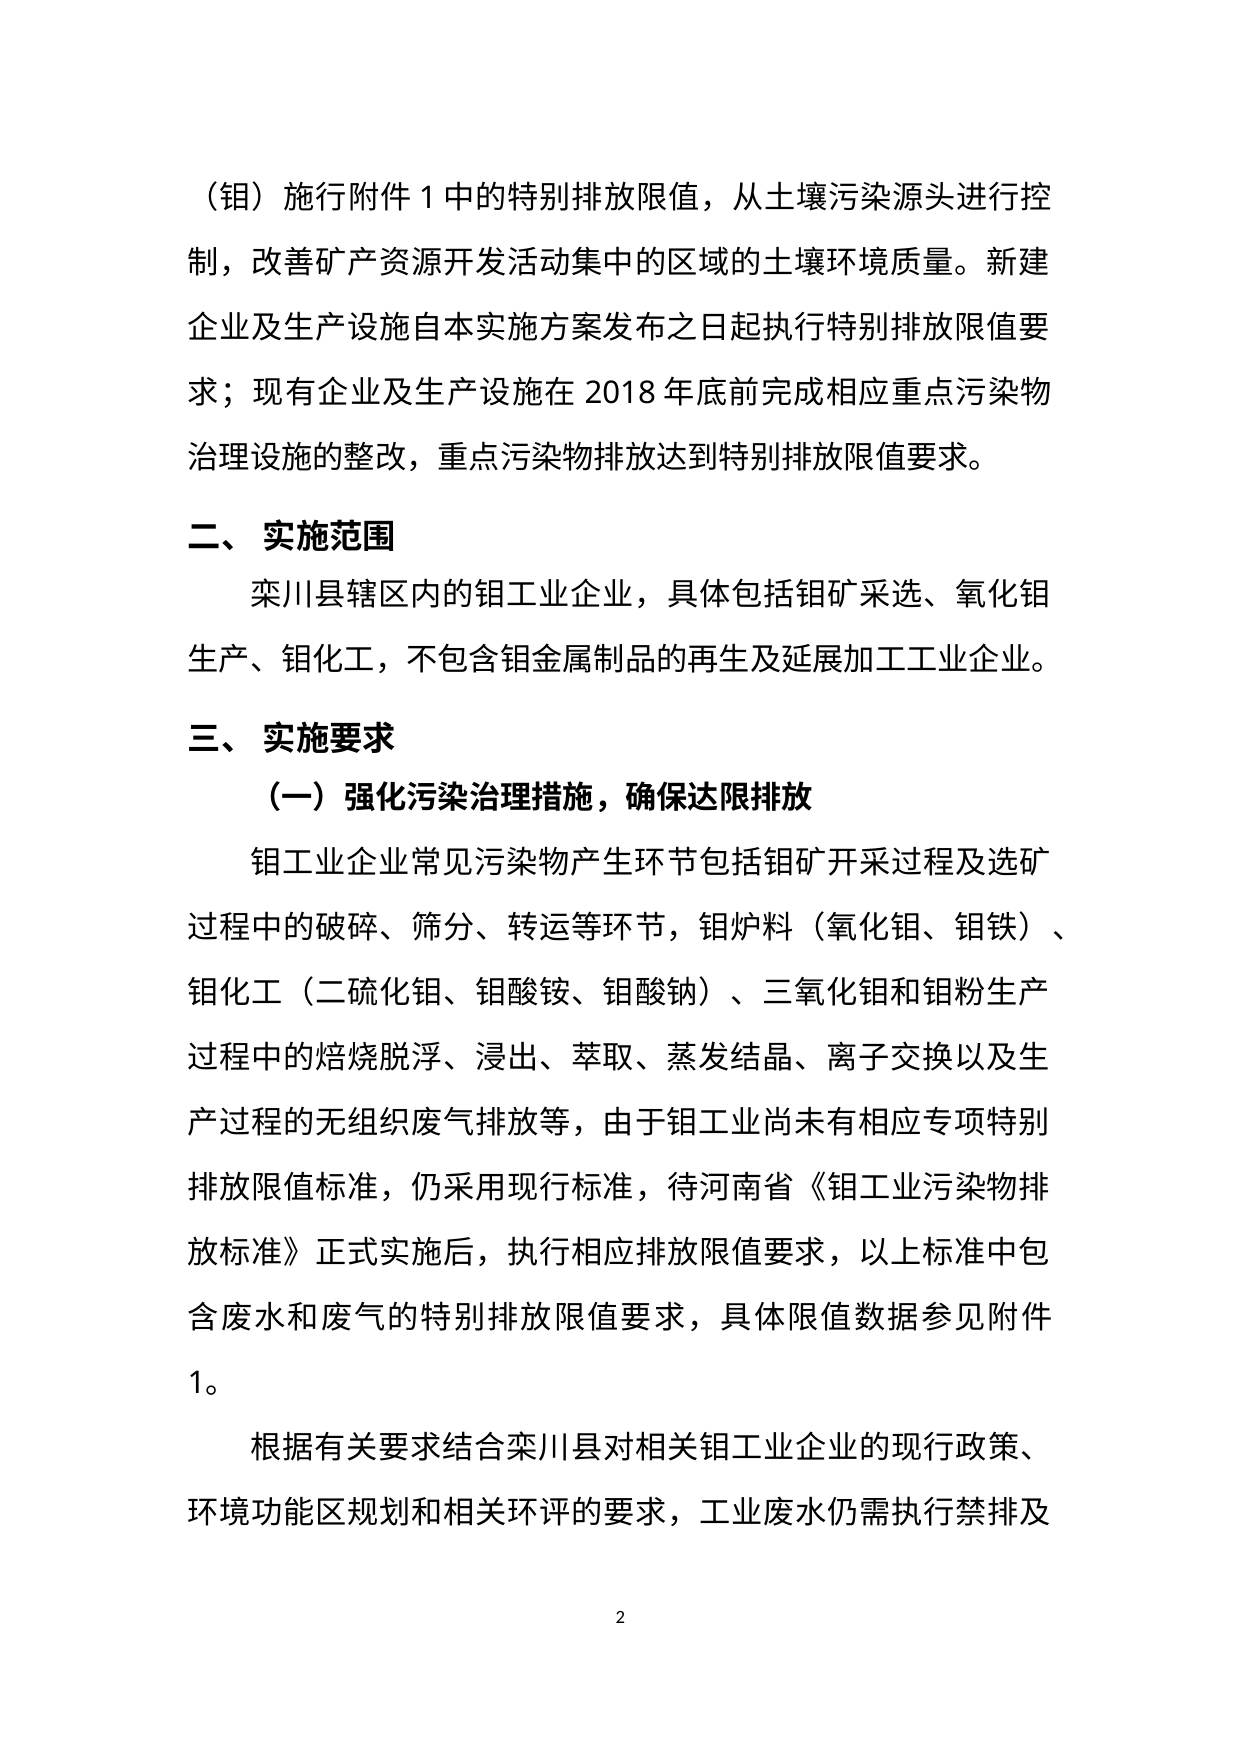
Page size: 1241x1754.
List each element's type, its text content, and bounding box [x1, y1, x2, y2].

text 栾川县辖区内的钼工业企业，具体包括钼矿采选、氧化钼生产、钼化工，不包含钼金属制品的再生及延展加工工业企业。 [187, 559, 1053, 689]
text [187, 1412, 1053, 1542]
list 实施范围 [187, 503, 1053, 559]
list 实施要求 [187, 706, 1053, 762]
text 钼工业企业常见污染物产生环节包括钼矿开采过程及选矿过程中的破碎、筛分、转运等环节，钼炉料（氧化钼、钼铁）、钼化工（二硫化钼、钼酸铵、钼酸钠）、三氧化钼和钼粉生产过程中的焙烧脱浮、浸出、萃取、蒸发结晶、离子交换以及生产过程的无组织废气排放等，由于钼工业尚未有相应专项特别排放限值标准，仍采用现行标准，待河南省《钼工业污染物排放标准》正式实施后，执行相应排放限值要求，以上标准中包含废水和废气的特别排放限值要求，具体限值数据参见附件1。 [187, 827, 1053, 1412]
text （一）强化污染治理措施，确保达限排放 [187, 762, 1053, 827]
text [187, 162, 1053, 487]
